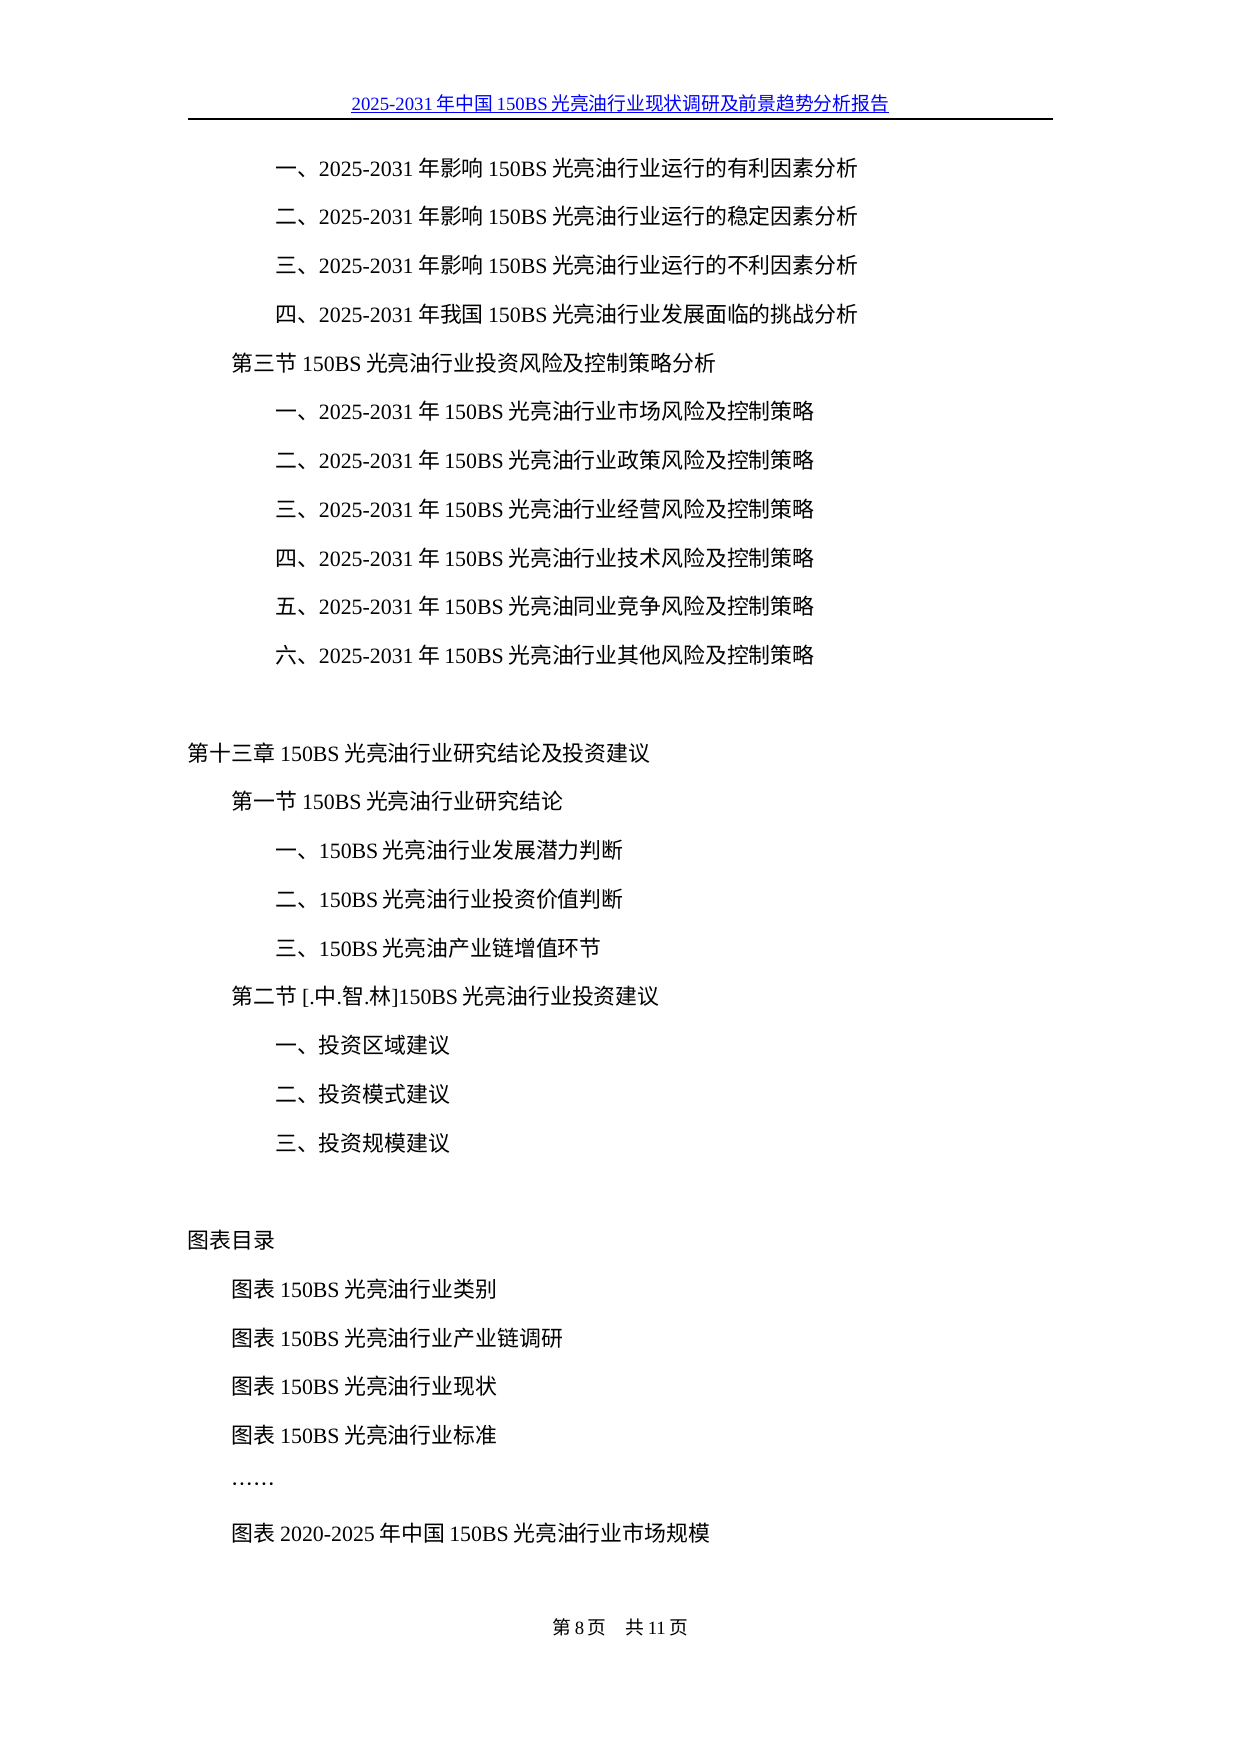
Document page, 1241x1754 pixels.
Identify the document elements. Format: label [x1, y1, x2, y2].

text [187, 150, 1053, 1548]
